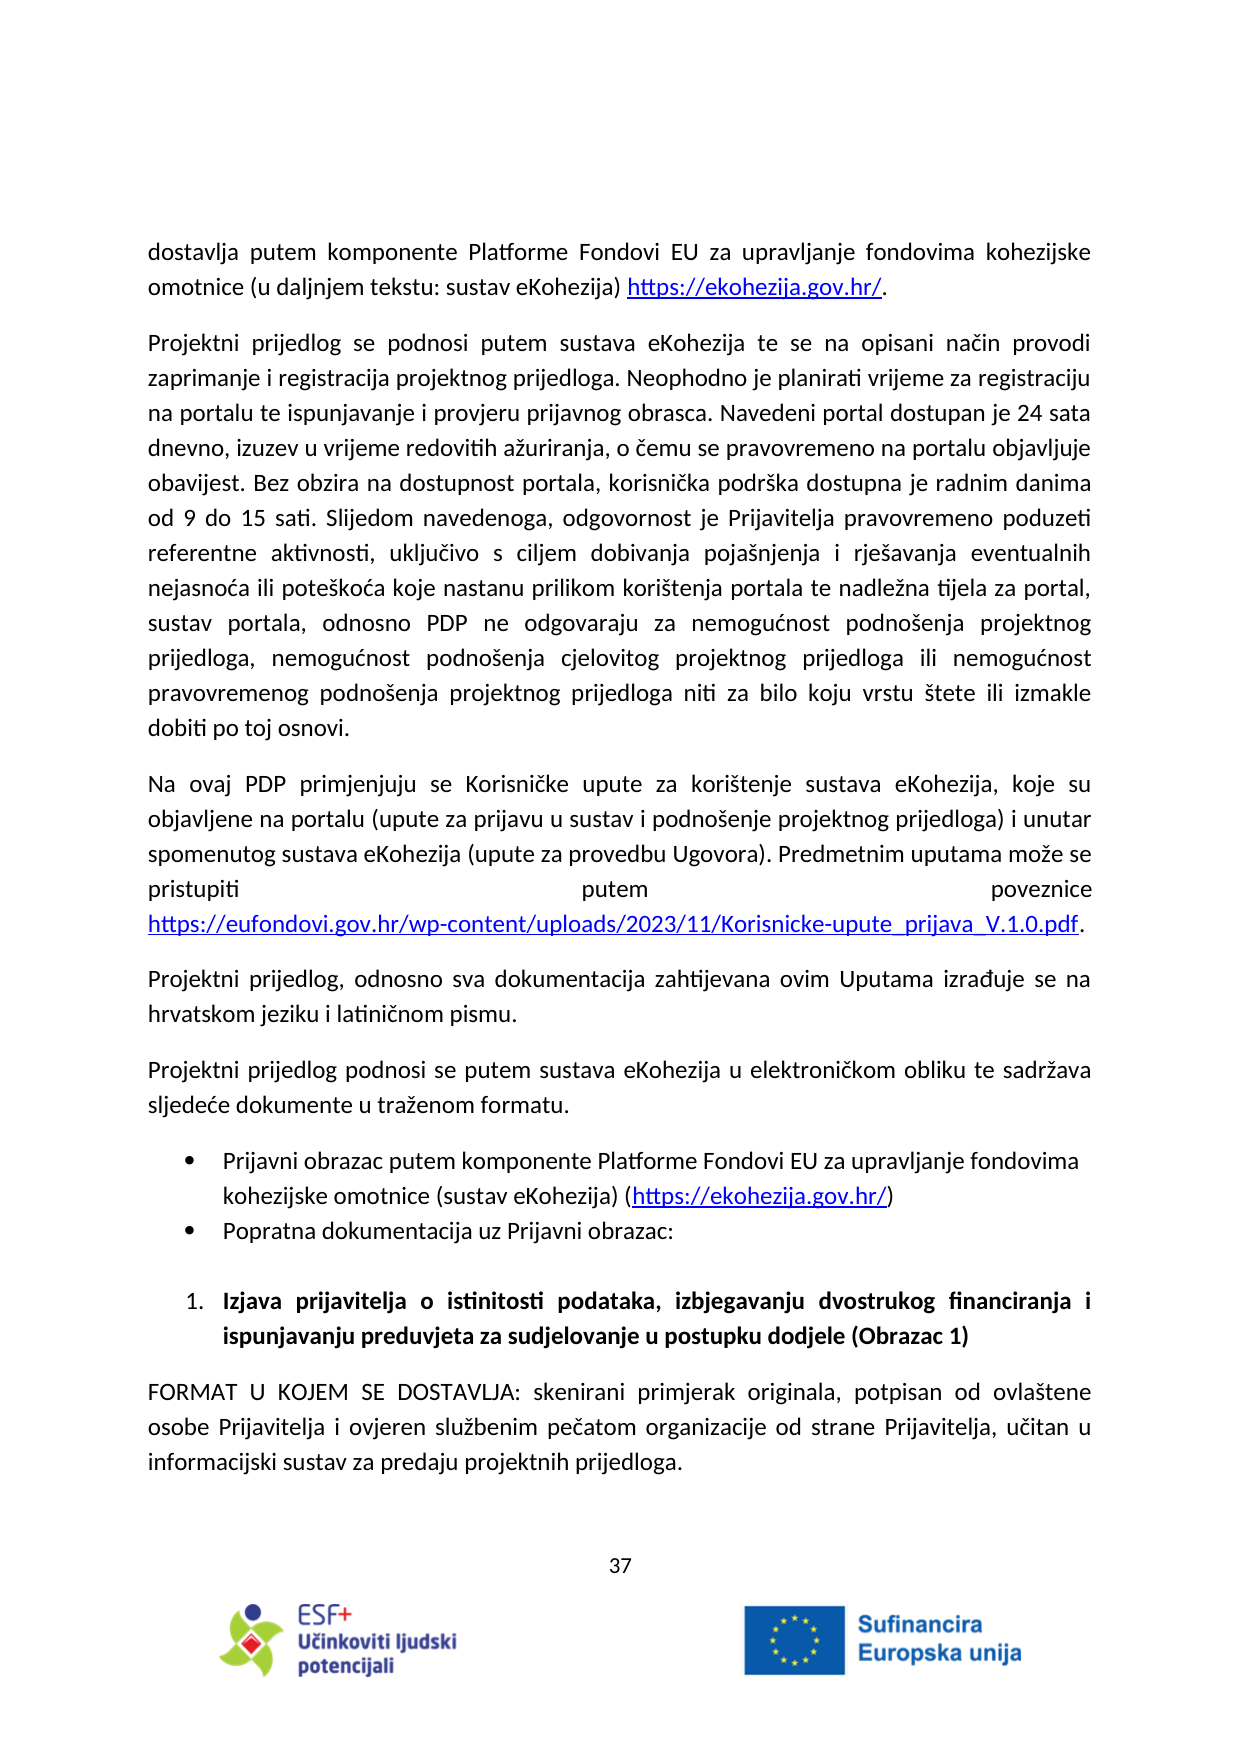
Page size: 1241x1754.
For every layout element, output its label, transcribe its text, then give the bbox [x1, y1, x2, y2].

text Projektni prijedlog, odnosno sva dokumentacija zahtijevana ovim Uputama izrađuje se na hrvatskom jeziku i latiničnom pismu. [148, 963, 1093, 1029]
picture [219, 1604, 1022, 1677]
list Popratna dokumentacija uz Prijavni obrazac: [185, 1215, 1093, 1246]
text FORMAT U KOJEM SE DOSTAVLJA: skenirani primjerak originala, potpisan od ovlaštene osobe Prijavitelja i ovjeren službenim pečatom organizacije od strane Prijavitelja, učitan u informacijski sustav za predaju projektnih prijedloga. [148, 1376, 1093, 1477]
text Projektni prijedlog se podnosi putem sustava eKohezija te se na opisani način provodi zaprimanje i registracija projektnog prijedloga. Neophodno je planirati vrijeme za registraciju na portalu te ispunjavanje i provjeru prijavnog obrasca. Navedeni portal dostupan je 24 sata dnevno, izuzev u vrijeme redovitih ažuriranja, o čemu se pravovremeno na portalu objavljuje obavijest. Bez obzira na dostupnost portala, korisnička podrška dostupna je radnim danima od 9 do 15 sati. Slijedom navedenoga, odgovornost je Prijavitelja pravovremeno poduzeti referentne aktivnosti, uključivo s ciljem dobivanja pojašnjenja i rješavanja eventualnih nejasnoća ili poteškoća koje nastanu prilikom korištenja portala te nadležna tijela za portal, sustav portala, odnosno PDP ne odgovaraju za nemogućnost podnošenja projektnog prijedloga, nemogućnost podnošenja cjelovitog projektnog prijedloga ili nemogućnost pravovremenog podnošenja projektnog prijedloga niti za bilo koju vrstu štete ili izmakle dobiti po toj osnovi. [148, 327, 1093, 742]
list Izjava prijavitelja o istinitosti podataka, izbjegavanju dvostrukog financiranja i ispunjavanju preduvjeta za sudjelovanje u postupku dodjele (Obrazac 1) [185, 1285, 1093, 1351]
text Na ovaj PDP primjenjuju se Korisničke upute za korištenje sustava eKohezija, koje su objavljene na portalu (upute za prijavu u sustav i podnošenje projektnog prijedloga) i unutar spomenutog sustava eKohezija (upute za provedbu Ugovora). Predmetnim uputama može se pristupiti putem poveznice https://eufondovi.gov.hr/wp-content/uploads/2023/11/Korisnicke-upute_prijava_V.1.0.pdf. [148, 768, 1093, 938]
list kohezijske omotnice (sustav eKohezija) (https://ekohezija.gov.hr/) [223, 1180, 1093, 1211]
list Prijavni obrazac putem komponente Platforme Fondovi EU za upravljanje fondovima [185, 1145, 1093, 1176]
text Projektni prijedlog podnosi se putem sustava eKohezija u elektroničkom obliku te sadržava sljedeće dokumente u traženom formatu. [148, 1054, 1093, 1120]
